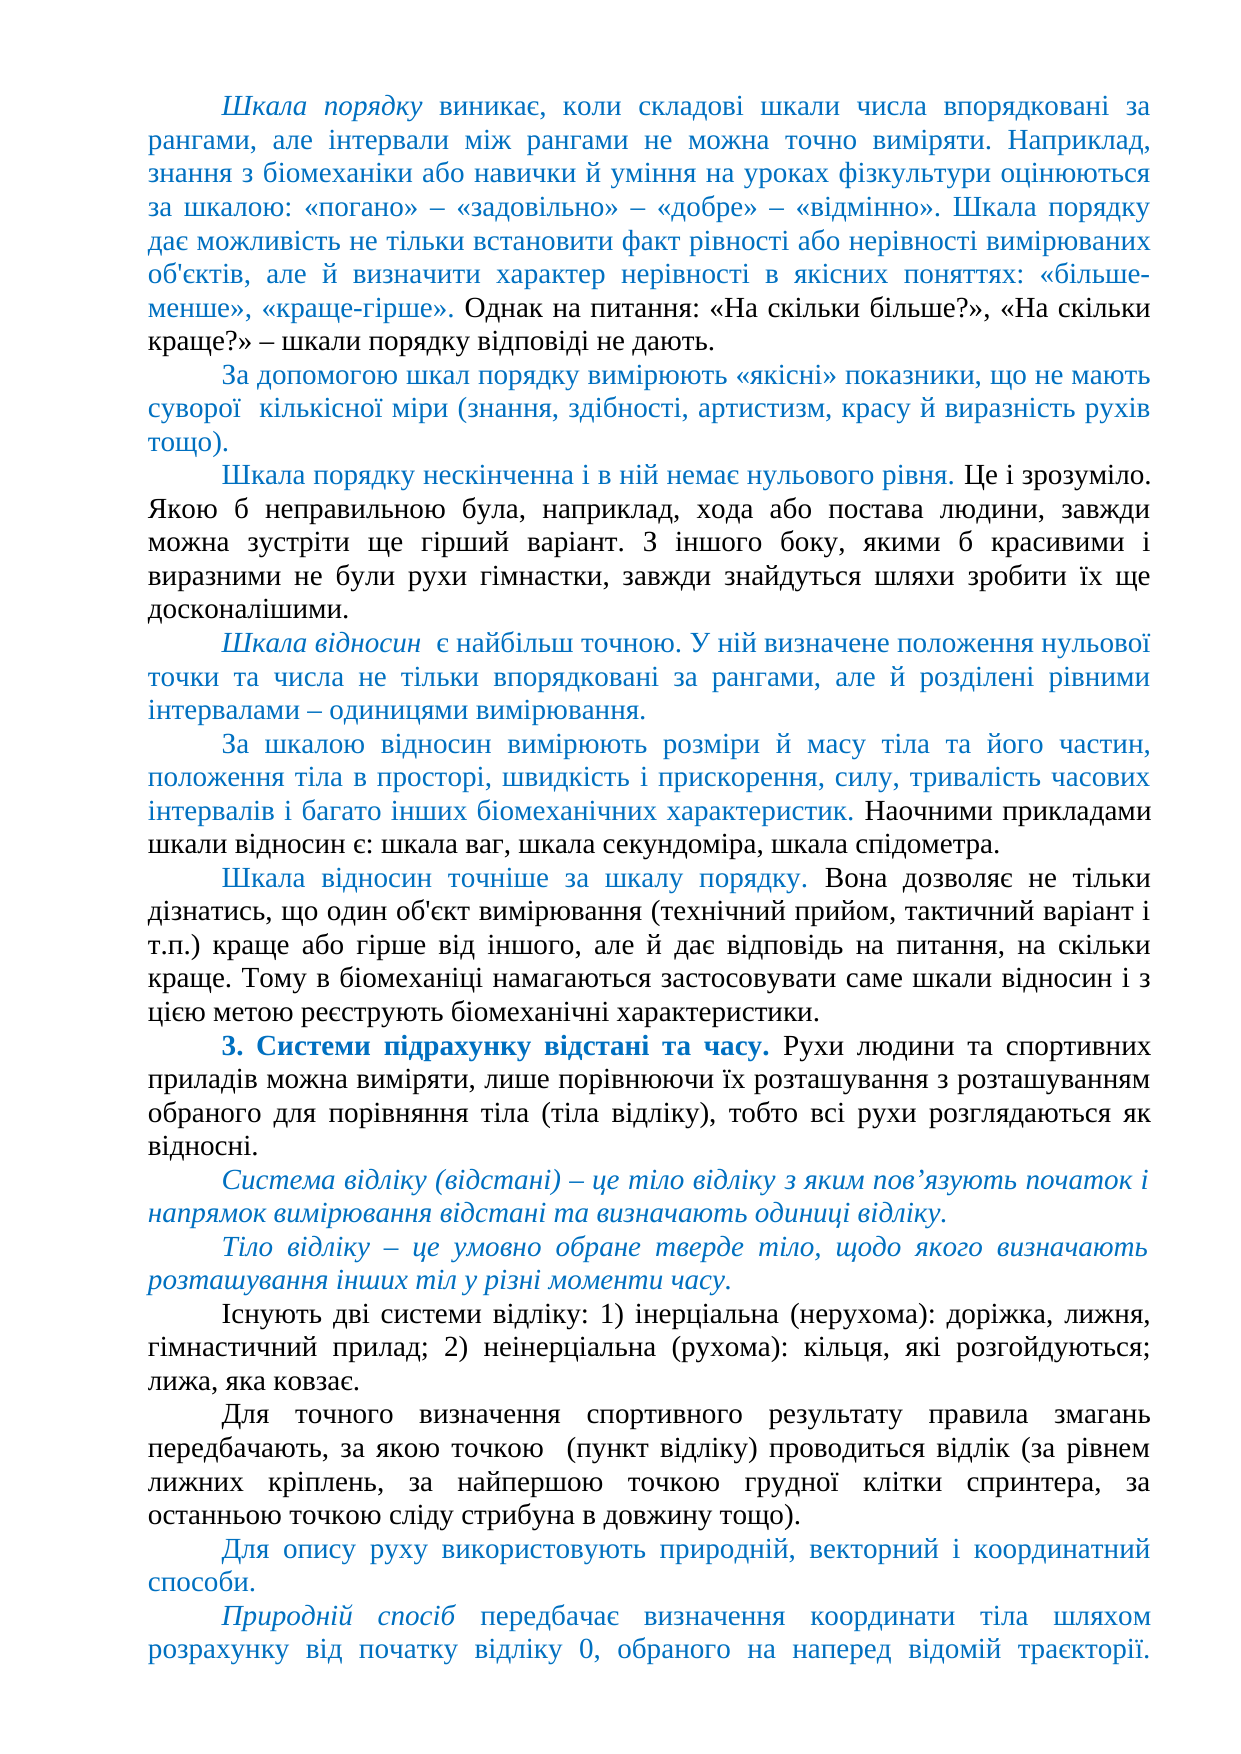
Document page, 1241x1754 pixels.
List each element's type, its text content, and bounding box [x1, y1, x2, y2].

text Тіло відліку – це умовно обране тверде тіло, щодо якого визначають розташування інших тіл у різні моменти часу. [148, 1229, 1152, 1296]
text Для опису руху використовують природній, векторний і координатний способи. [148, 1531, 1152, 1598]
text Система відліку (відстані) – це тіло відліку з яким пов’язують початок і напрямок вимірювання відстані та визначають одиниці відліку. [148, 1162, 1152, 1229]
text Існують дві системи відліку: 1) інерціальна (нерухома): доріжка, лижня, гімнастичний прилад; 2) неінерціальна (рухома): кільця, які розгойдуються; лижа, яка ковзає. [148, 1296, 1152, 1397]
text Шкала порядку нескінченна і в ній немає нульового рівня. Це і зрозуміло. Якою б неправильною була, наприклад, хода або постава людини, завжди можна зустріти ще гірший варіант. З іншого боку, якими б красивими і виразними не були рухи гімнастки, завжди знайдуться шляхи зробити їх ще досконалішими. [148, 457, 1152, 625]
text Для точного визначення спортивного результату правила змагань передбачають, за якою точкою (пункт відліку) проводиться відлік (за рівнем лижних кріплень, за найпершою точкою грудної клітки спринтера, за останньою точкою сліду стрибуна в довжину тощо). [148, 1397, 1152, 1531]
text 3. Системи підрахунку відстані та часу. Рухи людини та спортивних приладів можна виміряти, лише порівнюючи їх розташування з розташуванням обраного для порівняння тіла (тіла відліку), тобто всі рухи розглядаються як відносні. [148, 1028, 1152, 1162]
text За шкалою відносин вимірюють розміри й масу тіла та його частин, положення тіла в просторі, швидкість і прискорення, силу, тривалість часових інтервалів і багато інших біомеханічних характеристик. Наочними прикладами шкали відносин є: шкала ваг, шкала секундоміра, шкала спідометра. [148, 726, 1152, 860]
text За допомогою шкал порядку вимірюють «якісні» показники, що не мають суворої кількісної міри (знання, здібності, артистизм, красу й виразність рухів тощо). [148, 357, 1152, 457]
text Шкала відносин є найбільш точною. У ній визначене положення нульової точки та числа не тільки впорядковані за рангами, але й розділені рівними інтервалами – одиницями вимірювання. [148, 625, 1152, 726]
text Шкала відносин точніше за шкалу порядку. Вона дозволяє не тільки дізнатись, що один об'єкт вимірювання (технічний прийом, тактичний варіант і т.п.) краще або гірше від іншого, але й дає відповідь на питання, на скільки краще. Тому в біомеханіці намагаються застосовувати саме шкали відносин і з цією метою реєструють біомеханічні характеристики. [148, 860, 1152, 1028]
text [148, 1598, 1152, 1665]
text Шкала порядку виникає, коли складові шкали числа впорядковані за рангами, але інтервали між рангами не можна точно виміряти. Наприклад, знання з біомеханіки або навички й уміння на уроках фізкультури оцінюються за шкалою: «погано» – «задовільно» – «добре» – «відмінно». Шкала порядку дає можливість не тільки встановити факт рівності або нерівності вимірюваних об'єктів, але й визначити характер нерівності в якісних поняттях: «більше-менше», «краще-гірше». Однак на питання: «На скільки більше?», «На скільки краще?» – шкали порядку відповіді не дають. [148, 88, 1152, 357]
